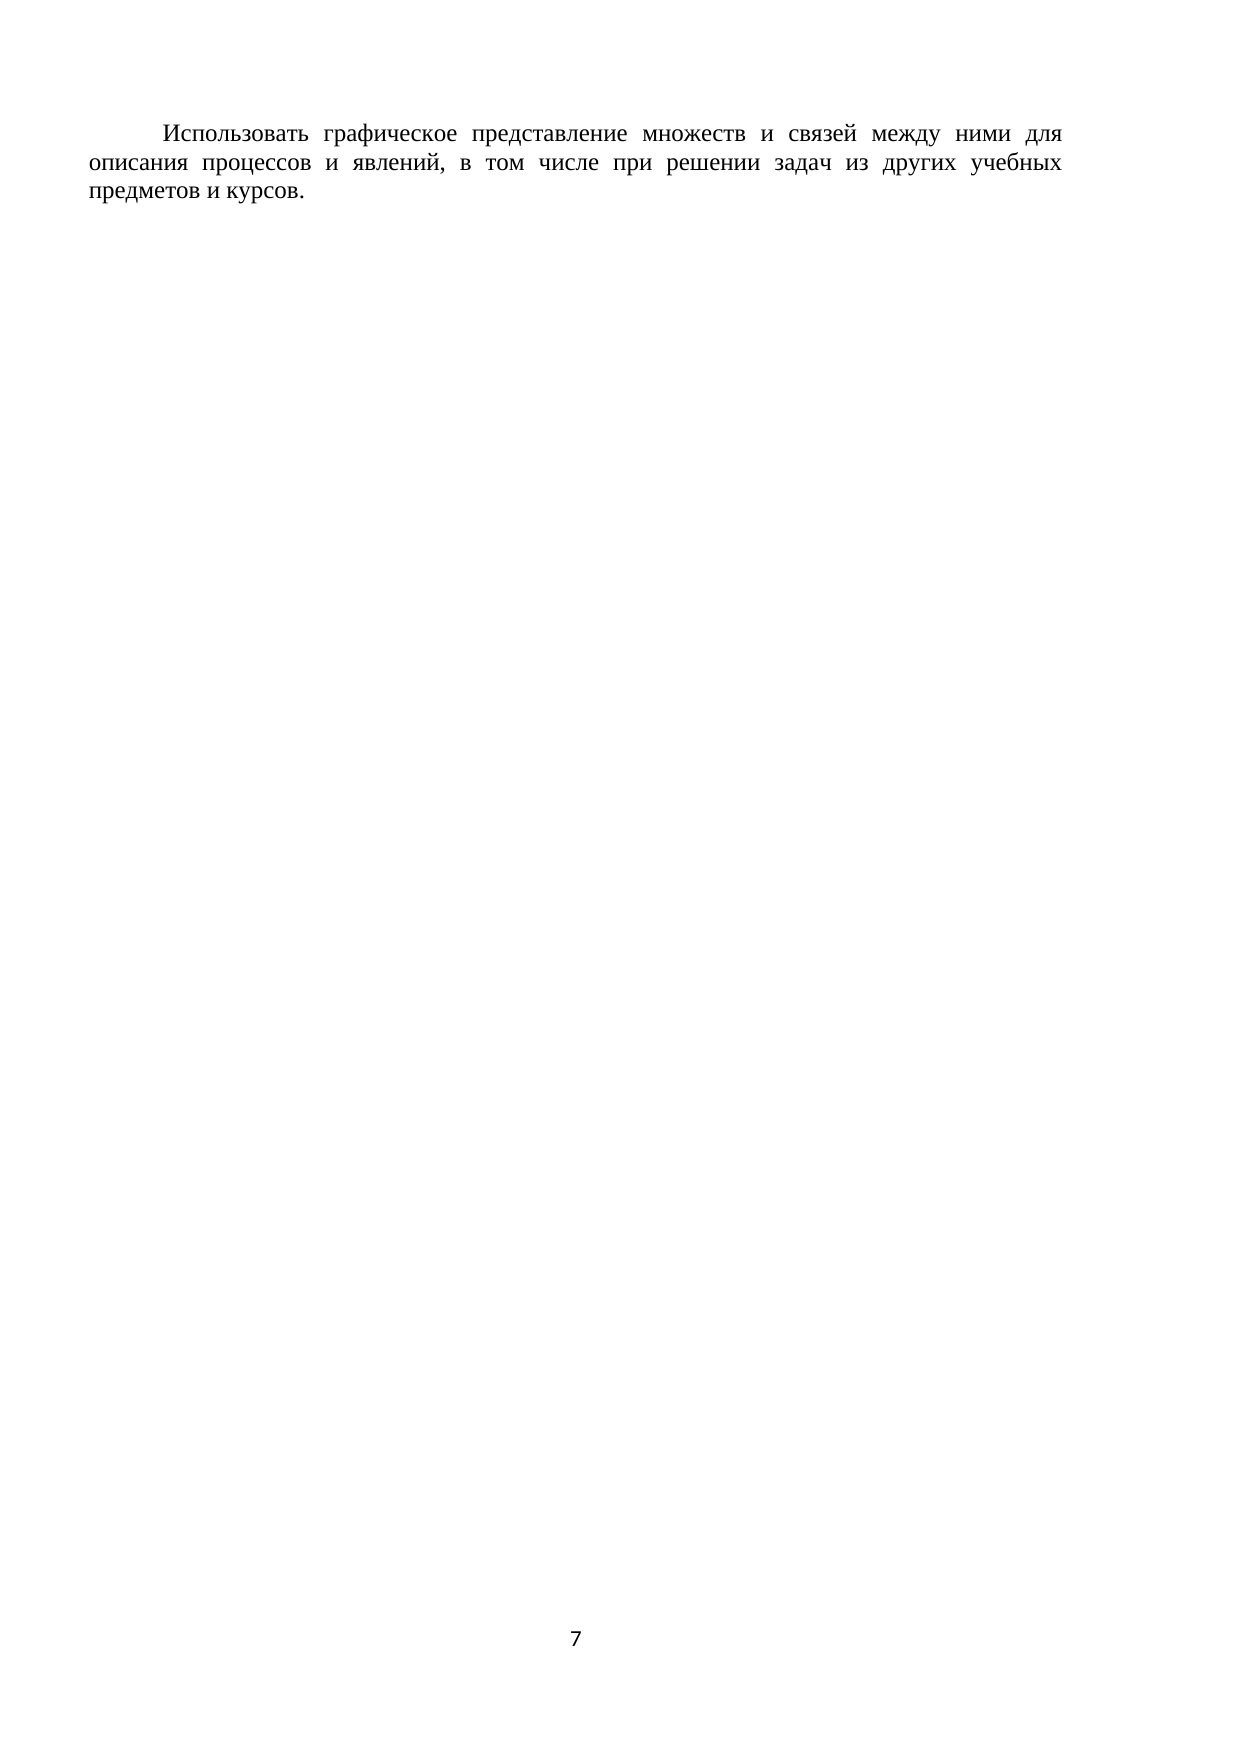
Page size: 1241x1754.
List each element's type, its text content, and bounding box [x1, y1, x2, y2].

text Использовать графическое представление множеств и связей между ними для описания процессов и явлений, в том числе при решении задач из других учебных предметов и курсов. [88, 118, 1063, 204]
